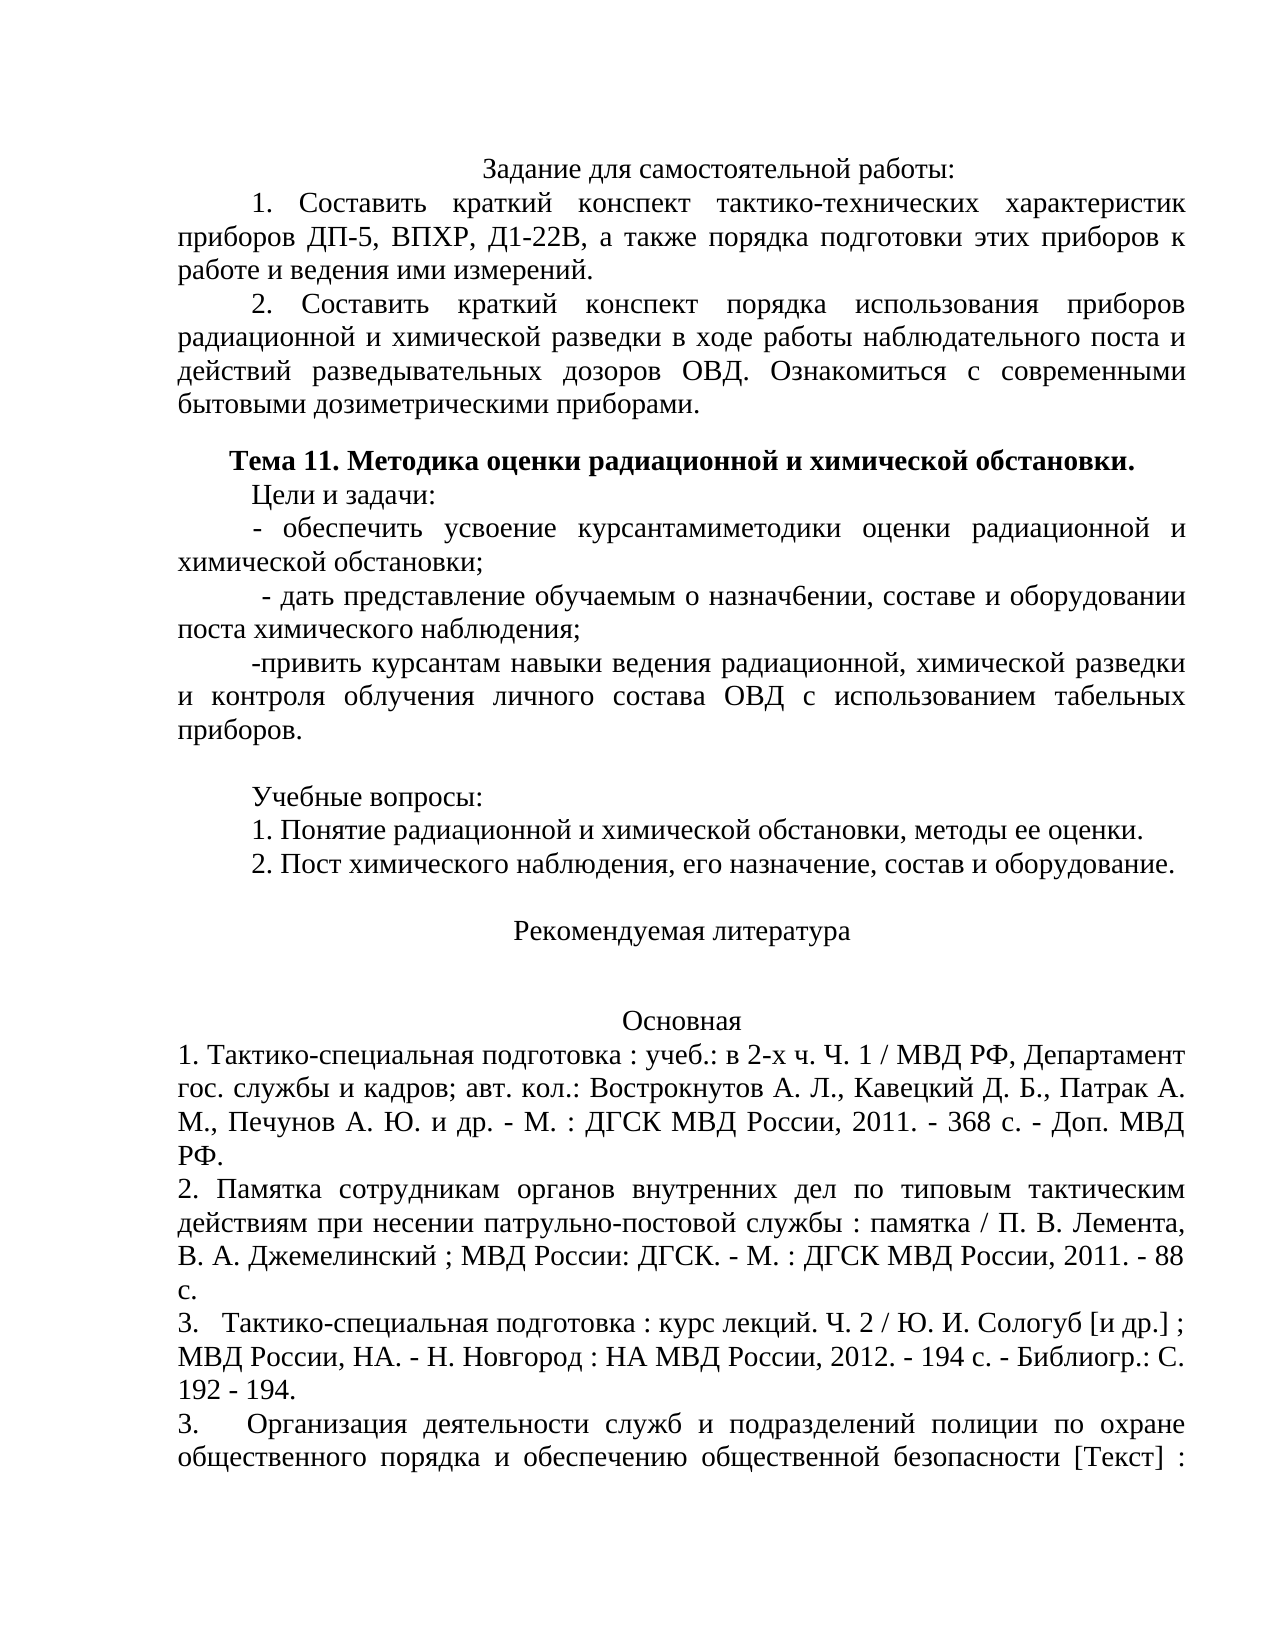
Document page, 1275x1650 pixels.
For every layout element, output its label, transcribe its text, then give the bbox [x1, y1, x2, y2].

text 1. Понятие радиационной и химической обстановки, методы ее оценки. [177, 812, 1186, 846]
text Тема 11. Методика оценки радиационной и химической обстановки. [201, 443, 1163, 477]
text Учебные вопросы: [177, 779, 1186, 812]
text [177, 1406, 1186, 1473]
text 1. Тактико-специальная подготовка : учеб.: в 2-х ч. Ч. 1 / МВД РФ, Департамент гос. службы и кадров; авт. кол.: Вострокнутов А. Л., Кавецкий Д. Б., Патрак А. М., Печунов А. Ю. и др. - М. : ДГСК МВД России, 2011. - 368 с. - Доп. МВД РФ. [177, 1037, 1186, 1171]
text - дать представление обучаемым о назнач6ении, составе и оборудовании поста химического наблюдения; [177, 578, 1186, 645]
text - обеспечить усвоение курсантамиметодики оценки радиационной и химической обстановки; [177, 511, 1186, 578]
text 3. Тактико-специальная подготовка : курс лекций. Ч. 2 / Ю. И. Сологуб [и др.] ; МВД России, НА. - Н. Новгород : НА МВД России, 2012. - 194 с. - Библиогр.: С. 192 - 194. [177, 1305, 1186, 1406]
text 1. Составить краткий конспект тактико-технических характеристик приборов ДП-5, ВПХР, Д1-22В, а также порядка подготовки этих приборов к работе и ведения ими измерений. [177, 185, 1186, 286]
text Цели и задачи: [177, 477, 1186, 511]
text Основная [201, 1003, 1163, 1037]
text Задание для самостоятельной работы: [177, 152, 1186, 185]
text 2. Памятка сотрудникам органов внутренних дел по типовым тактическим действиям при несении патрульно-постовой службы : памятка / П. В. Лемента, В. А. Джемелинский ; МВД России: ДГСК. - М. : ДГСК МВД России, 2011. - 88 с. [177, 1171, 1186, 1305]
text 2. Составить краткий конспект порядка использования приборов радиационной и химической разведки в ходе работы наблюдательного поста и действий разведывательных дозоров ОВД. Ознакомиться с современными бытовыми дозиметрическими приборами. [177, 286, 1186, 420]
text 2. Пост химического наблюдения, его назначение, состав и оборудование. [177, 846, 1186, 879]
text Рекомендуемая литература [201, 913, 1163, 947]
text -привить курсантам навыки ведения радиационной, химической разведки и контроля облучения личного состава ОВД с использованием табельных приборов. [177, 645, 1186, 745]
